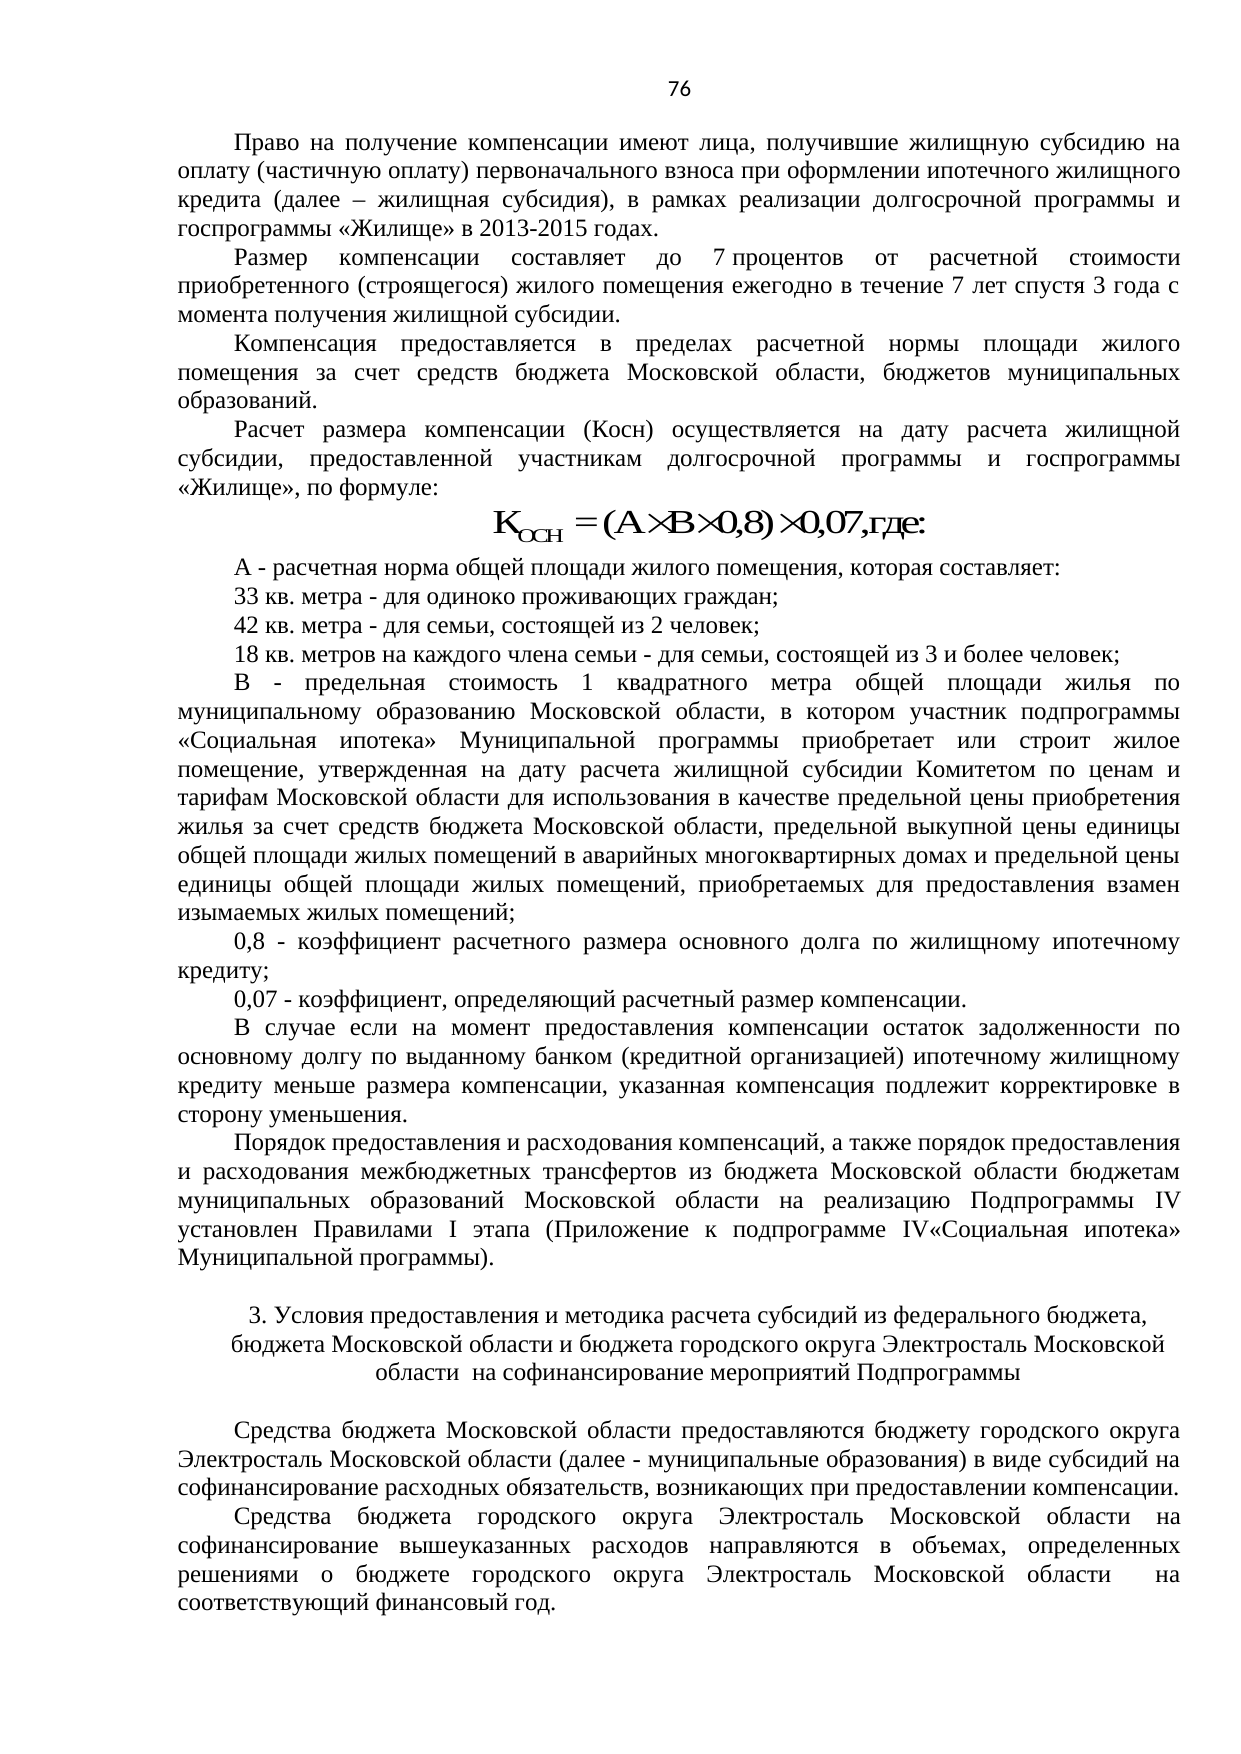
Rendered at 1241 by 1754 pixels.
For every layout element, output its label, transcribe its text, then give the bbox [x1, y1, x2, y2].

text 0,8 - коэффициент расчетного размера основного долга по жилищному ипотечному кредиту; [177, 926, 1181, 984]
text Порядок предоставления и расходования компенсаций, а также порядок предоставления и расходования межбюджетных трансфертов из бюджета Московской области бюджетам муниципальных образований Московской области на реализацию Подпрограммы IV установлен Правилами I этапа (Приложение к подпрограмме IV«Социальная ипотека» Муниципальной программы). [177, 1127, 1181, 1271]
text Средства бюджета Московской области предоставляются бюджету городского округа Электросталь Московской области (далее - муниципальные образования) в виде субсидий на софинансирование расходных обязательств, возникающих при предоставлении компенсации. [177, 1415, 1181, 1501]
text 33 кв. метра - для одиноко проживающих граждан; [177, 581, 1181, 610]
text А - расчетная норма общей площади жилого помещения, которая составляет: [177, 552, 1181, 581]
text Право на получение компенсации имеют лица, получившие жилищную субсидию на оплату (частичную оплату) первоначального взноса при оформлении ипотечного жилищного кредита (далее – жилищная субсидия), в рамках реализации долгосрочной программы и госпрограммы «Жилище» в 2013-2015 годах. [177, 127, 1181, 242]
text Расчет размера компенсации (Косн) осуществляется на дату расчета жилищной субсидии, предоставленной участникам долгосрочной программы и госпрограммы «Жилище», по формуле: [177, 414, 1181, 500]
text В случае если на момент предоставления компенсации остаток задолженности по основному долгу по выданному банком (кредитной организацией) ипотечному жилищному кредиту меньше размера компенсации, указанная компенсация подлежит корректировке в сторону уменьшения. [177, 1012, 1181, 1127]
text Размер компенсации составляет до 7 процентов от расчетной стоимости приобретенного (строящегося) жилого помещения ежегодно в течение 7 лет спустя 3 года с момента получения жилищной субсидии. [177, 242, 1181, 328]
text 3. Условия предоставления и методика расчета субсидий из федерального бюджета, бюджета Московской области и бюджета городского округа Электросталь Московской области на софинансирование мероприятий Подпрограммы [215, 1300, 1181, 1386]
text Компенсация предоставляется в пределах расчетной нормы площади жилого помещения за счет средств бюджета Московской области, бюджетов муниципальных образований. [177, 328, 1181, 414]
text 42 кв. метра - для семьи, состоящей из 2 человек; [177, 610, 1181, 639]
text 0,07 - коэффициент, определяющий расчетный размер компенсации. [177, 984, 1181, 1012]
text В - предельная стоимость 1 квадратного метра общей площади жилья по муниципальному образованию Московской области, в котором участник подпрограммы «Социальная ипотека» Муниципальной программы приобретает или строит жилое помещение, утвержденная на дату расчета жилищной субсидии Комитетом по ценам и тарифам Московской области для использования в качестве предельной цены приобретения жилья за счет средств бюджета Московской области, предельной выкупной цены единицы общей площади жилых помещений в аварийных многоквартирных домах и предельной цены единицы общей площади жилых помещений, приобретаемых для предоставления взамен изымаемых жилых помещений; [177, 667, 1181, 926]
text Средства бюджета городского округа Электросталь Московской области на софинансирование вышеуказанных расходов направляются в объемах, определенных решениями о бюджете городского округа Электросталь Московской области на соответствующий финансовый год. [177, 1501, 1181, 1616]
text 18 кв. метров на каждого члена семьи - для семьи, состоящей из 3 и более человек; [177, 639, 1181, 667]
